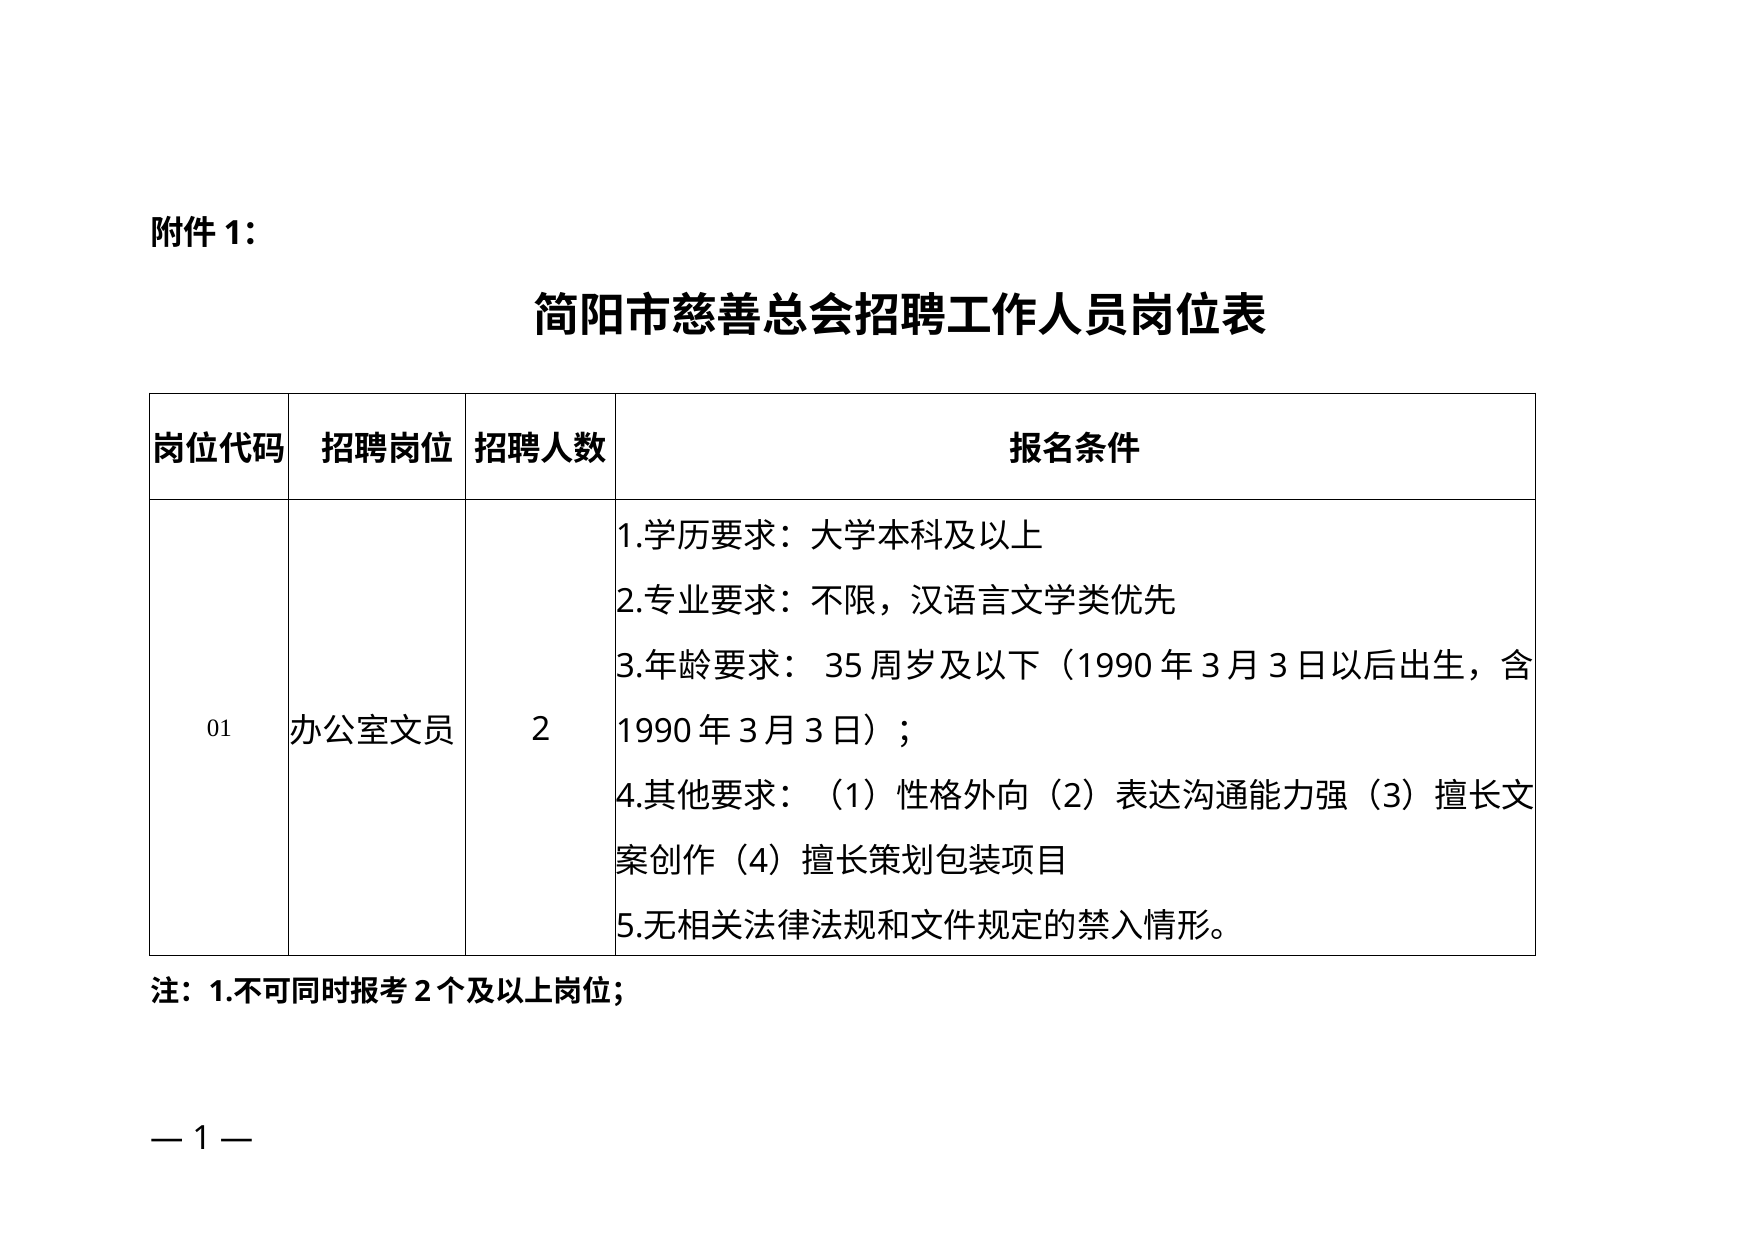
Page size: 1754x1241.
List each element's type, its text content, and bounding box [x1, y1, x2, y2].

text 附件1： [150, 198, 1604, 263]
text 简阳市慈善总会招聘工作人员岗位表 [150, 263, 1604, 360]
table_cell 1.学历要求：大学本科及以上 2.专业要求：不限，汉语言文学类优先 3.年龄要求： 35周岁及以下（1990年3月3日以后出生，含1990年3月3日）； 4.其他要求：（1）性格外向（2）表达沟通能力强（3）擅长文案创作（4）擅长策划包装项目 5.无相关法律法规和文件规定的禁入情形。 [616, 500, 1535, 955]
table_header 招聘人数 [466, 394, 615, 499]
table_cell 01 [150, 500, 288, 955]
text 注：1.不可同时报考2个及以上岗位； [150, 956, 1604, 1021]
table_header 岗位代码 [150, 394, 288, 499]
table_cell 2 [466, 500, 615, 955]
table_header 招聘岗位 [289, 394, 465, 499]
table_header 报名条件 [616, 394, 1535, 499]
table_cell 办公室文员 [289, 500, 465, 955]
